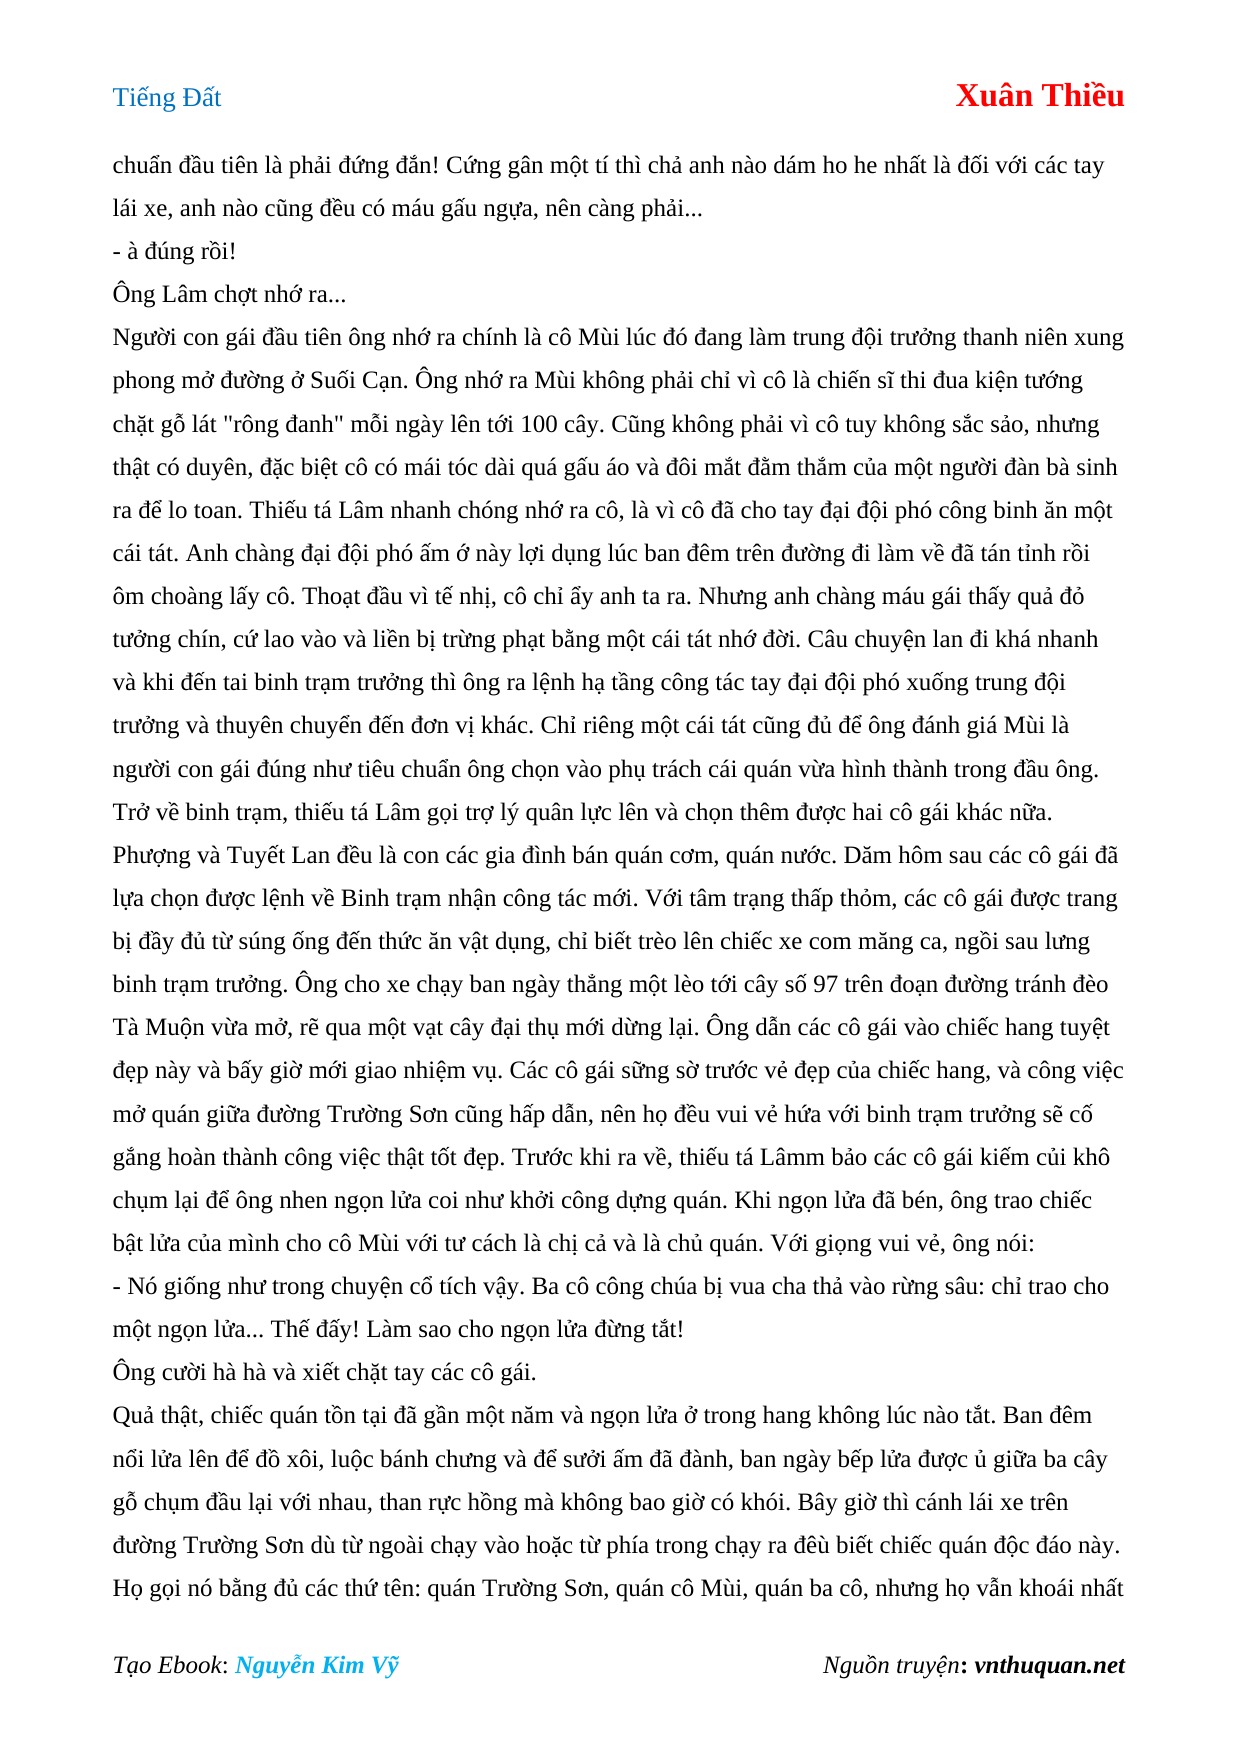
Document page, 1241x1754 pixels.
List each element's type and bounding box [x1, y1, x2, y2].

text [112, 150, 1128, 1602]
